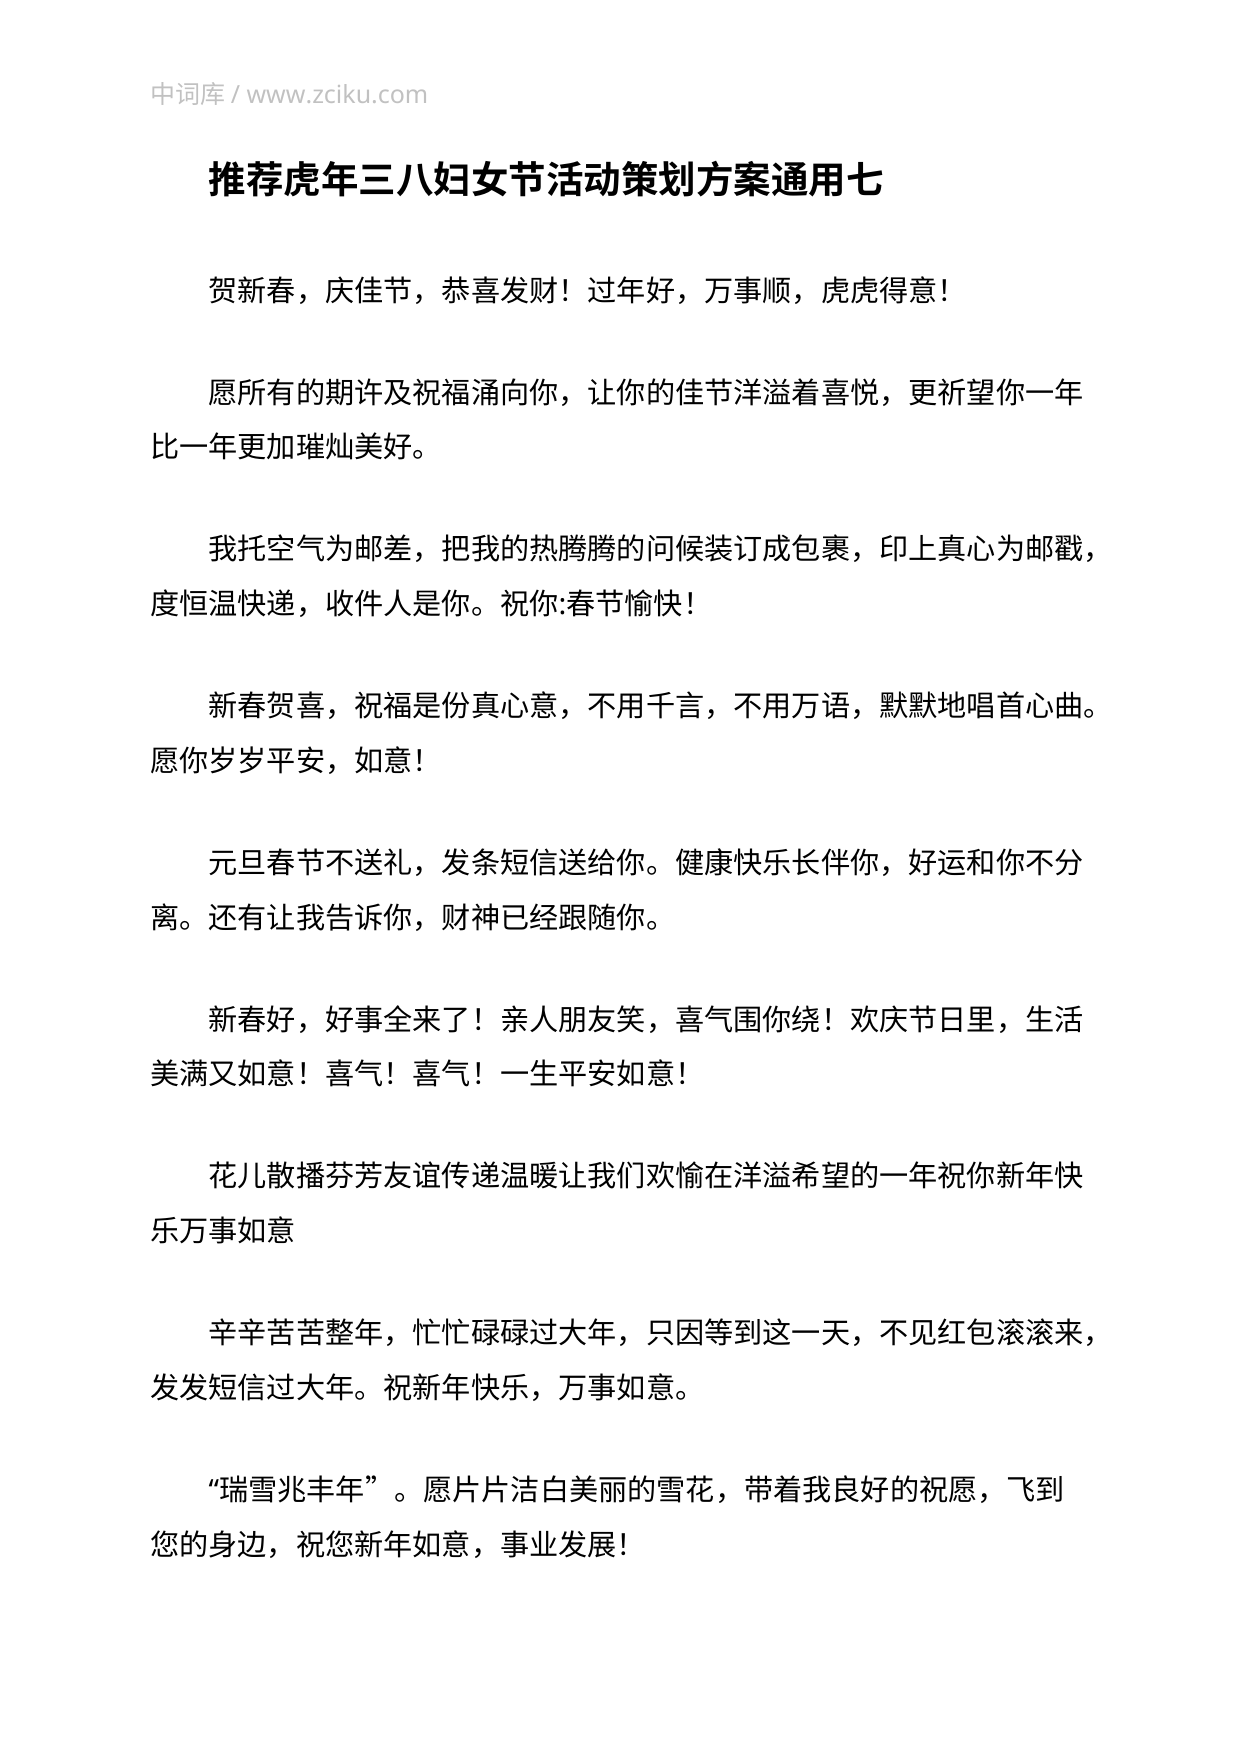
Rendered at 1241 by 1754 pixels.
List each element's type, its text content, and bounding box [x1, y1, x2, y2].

text 花儿散播芬芳友谊传递温暖让我们欢愉在洋溢希望的一年祝你新年快乐万事如意 [150, 1153, 1090, 1250]
text 新春贺喜，祝福是份真心意，不用千言，不用万语，默默地唱首心曲。愿你岁岁平安，如意！ [150, 683, 1090, 780]
text 贺新春，庆佳节，恭喜发财！过年好，万事顺，虎虎得意！ [150, 267, 1090, 310]
text 辛辛苦苦整年，忙忙碌碌过大年，只因等到这一天，不见红包滚滚来，发发短信过大年。祝新年快乐，万事如意。 [150, 1309, 1090, 1407]
text “瑞雪兆丰年”。愿片片洁白美丽的雪花，带着我良好的祝愿，飞到您的身边，祝您新年如意，事业发展！ [150, 1466, 1090, 1563]
text 新春好，好事全来了！亲人朋友笑，喜气围你绕！欢庆节日里，生活美满又如意！喜气！喜气！一生平安如意！ [150, 996, 1090, 1093]
text 愿所有的期许及祝福涌向你，让你的佳节洋溢着喜悦，更祈望你一年比一年更加璀灿美好。 [150, 369, 1090, 466]
text 元旦春节不送礼，发条短信送给你。健康快乐长伴你，好运和你不分离。还有让我告诉你，财神已经跟随你。 [150, 839, 1090, 937]
text 推荐虎年三八妇女节活动策划方案通用七 [150, 150, 1090, 204]
text 我托空气为邮差，把我的热腾腾的问候装订成包裹，印上真心为邮戳，度恒温快递，收件人是你。祝你:春节愉快！ [150, 526, 1090, 623]
